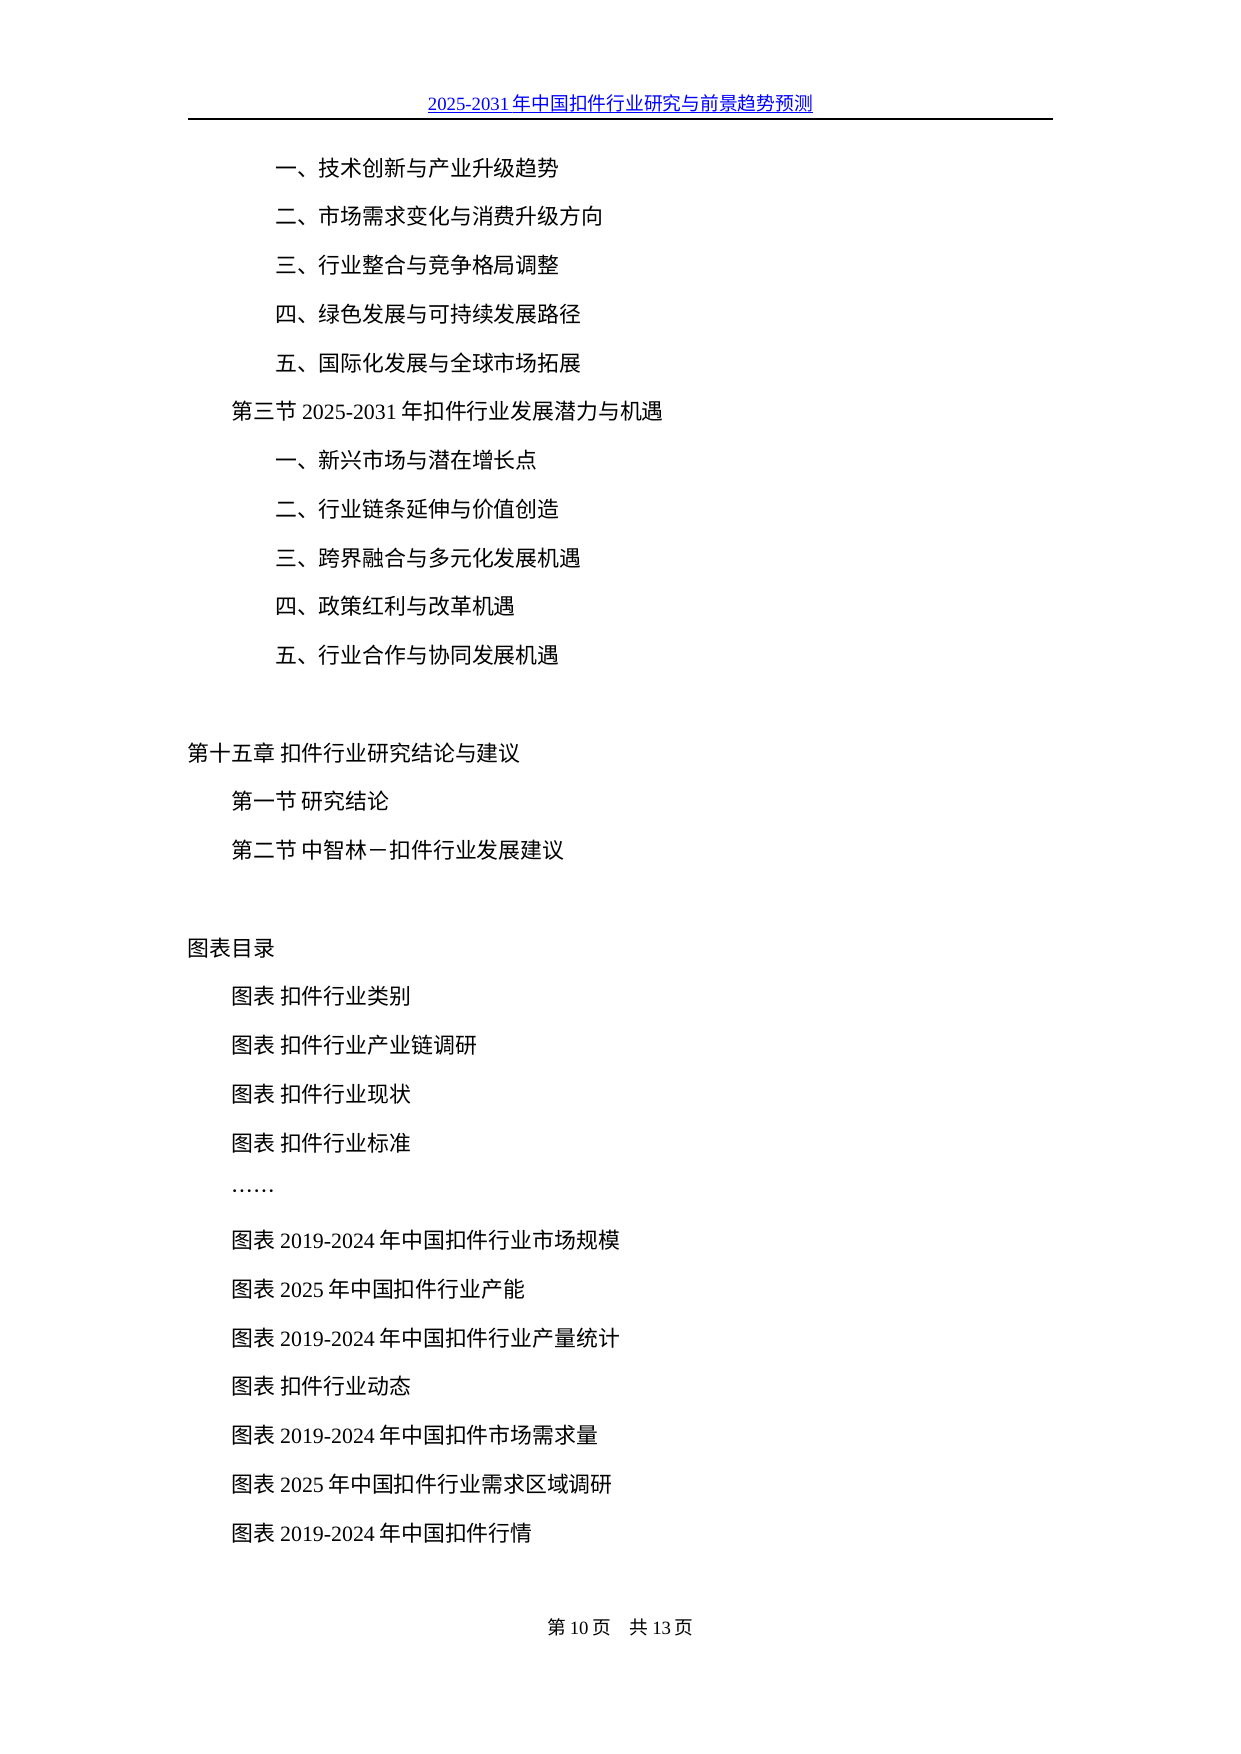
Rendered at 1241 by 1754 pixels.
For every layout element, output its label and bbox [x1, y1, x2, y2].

text [187, 150, 1053, 1548]
